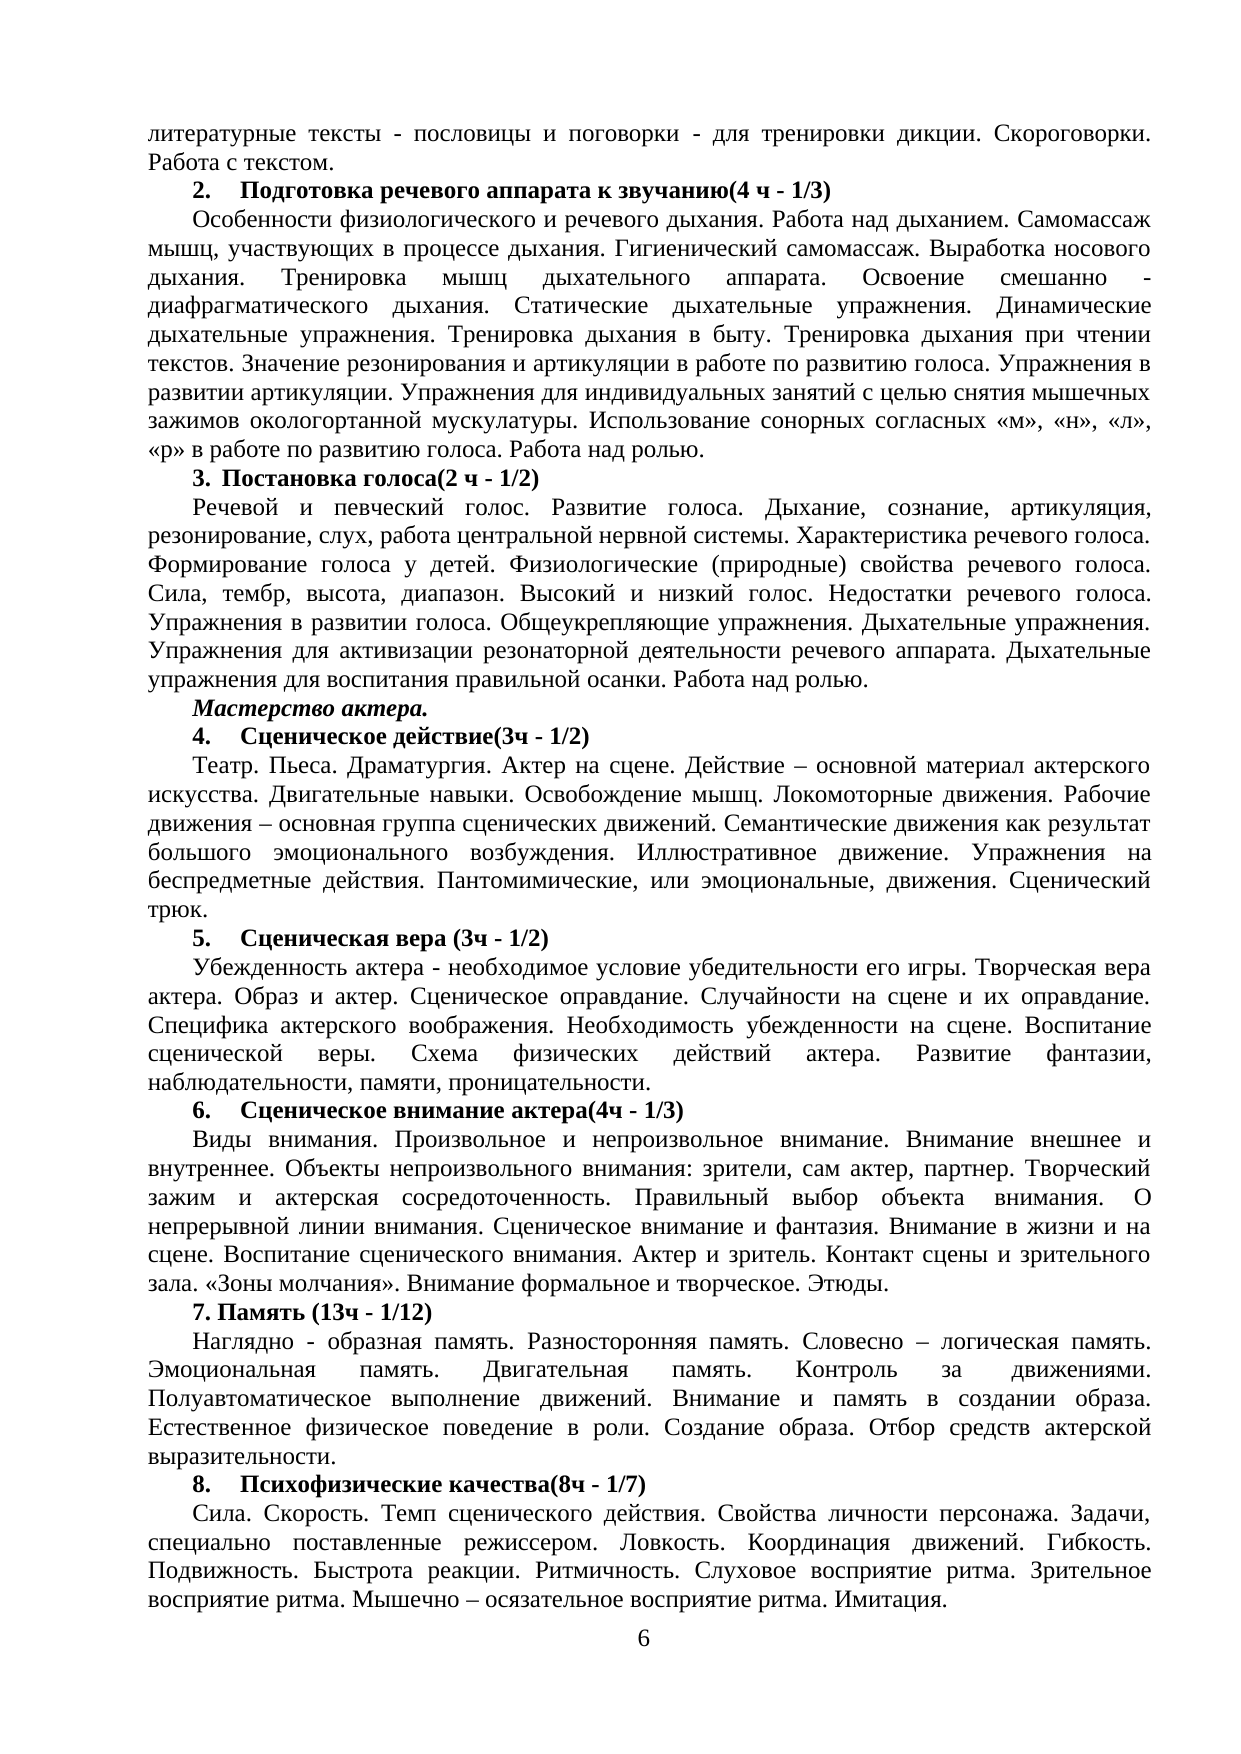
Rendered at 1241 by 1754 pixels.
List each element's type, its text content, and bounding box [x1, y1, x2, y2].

text Речевой и певческий голос. Развитие голоса. Дыхание, сознание, артикуляция, резонирование, слух, работа центральной нервной системы. Характеристика речевого голоса. Формирование голоса у детей. Физиологические (природные) свойства речевого голоса. Сила, тембр, высота, диапазон. Высокий и низкий голос. Недостатки речевого голоса. Упражнения в развитии голоса. Общеукрепляющие упражнения. Дыхательные упражнения. Упражнения для активизации резонаторной деятельности речевого аппарата. Дыхательные упражнения для воспитания правильной осанки. Работа над ролью. [148, 492, 1152, 693]
text Виды внимания. Произвольное и непроизвольное внимание. Внимание внешнее и внутреннее. Объекты непроизвольного внимания: зрители, сам актер, партнер. Творческий зажим и актерская сосредоточенность. Правильный выбор объекта внимания. О непрерывной линии внимания. Сценическое внимание и фантазия. Внимание в жизни и на сцене. Воспитание сценического внимания. Актер и зритель. Контакт сцены и зрительного зала. «Зоны молчания». Внимание формальное и творческое. Этюды. [148, 1124, 1152, 1297]
subtitle Сценическое внимание актера(4ч - 1/3) [148, 1096, 1152, 1124]
text Театр. Пьеса. Драматургия. Актер на сцене. Действие – основной материал актерского искусства. Двигательные навыки. Освобождение мышц. Локомоторные движения. Рабочие движения – основная группа сценических движений. Семантические движения как результат большого эмоционального возбуждения. Иллюстративное движение. Упражнения на беспредметные действия. Пантомимические, или эмоциональные, движения. Сценический трюк. [148, 751, 1152, 923]
text Особенности физиологического и речевого дыхания. Работа над дыханием. Самомассаж мышц, участвующих в процессе дыхания. Гигиенический самомассаж. Выработка носового дыхания. Тренировка мышц дыхательного аппарата. Освоение смешанно - диафрагматического дыхания. Статические дыхательные упражнения. Динамические дыхательные упражнения. Тренировка дыхания в быту. Тренировка дыхания при чтении текстов. Значение резонирования и артикуляции в работе по развитию голоса. Упражнения в развитии артикуляции. Упражнения для индивидуальных занятий с целью снятия мышечных зажимов окологортанной мускулатуры. Использование сонорных согласных «м», «н», «л», «р» в работе по развитию голоса. Работа над ролью. [148, 204, 1152, 463]
text Наглядно - образная память. Разносторонняя память. Словесно – логическая память. Эмоциональная память. Двигательная память. Контроль за движениями. Полуавтоматическое выполнение движений. Внимание и память в создании образа. Естественное физическое поведение в роли. Создание образа. Отбор средств актерской выразительности. [148, 1326, 1152, 1469]
subtitle Постановка голоса(2 ч - 1/2) [148, 463, 1152, 492]
subtitle Сценическое действие(3ч - 1/2) [148, 722, 1152, 751]
subtitle Сценическая вера (3ч - 1/2) [148, 923, 1152, 952]
subtitle Психофизические качества(8ч - 1/7) [148, 1469, 1152, 1498]
text Убежденность актера - необходимое условие убедительности его игры. Творческая вера актера. Образ и актер. Сценическое оправдание. Случайности на сцене и их оправдание. Специфика актерского воображения. Необходимость убежденности на сцене. Воспитание сценической веры. Схема физических действий актера. Развитие фантазии, наблюдательности, памяти, проницательности. [148, 952, 1152, 1096]
text Мастерство актера. [148, 693, 1152, 722]
subtitle Подготовка речевого аппарата к звучанию(4 ч - 1/3) [148, 176, 1152, 204]
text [148, 118, 1152, 176]
subtitle 7. Память (13ч - 1/12) [148, 1297, 1152, 1326]
text Сила. Скорость. Темп сценического действия. Свойства личности персонажа. Задачи, специально поставленные режиссером. Ловкость. Координация движений. Гибкость. Подвижность. Быстрота реакции. Ритмичность. Слуховое восприятие ритма. Зрительное восприятие ритма. Мышечно – осязательное восприятие ритма. Имитация. [148, 1498, 1152, 1613]
